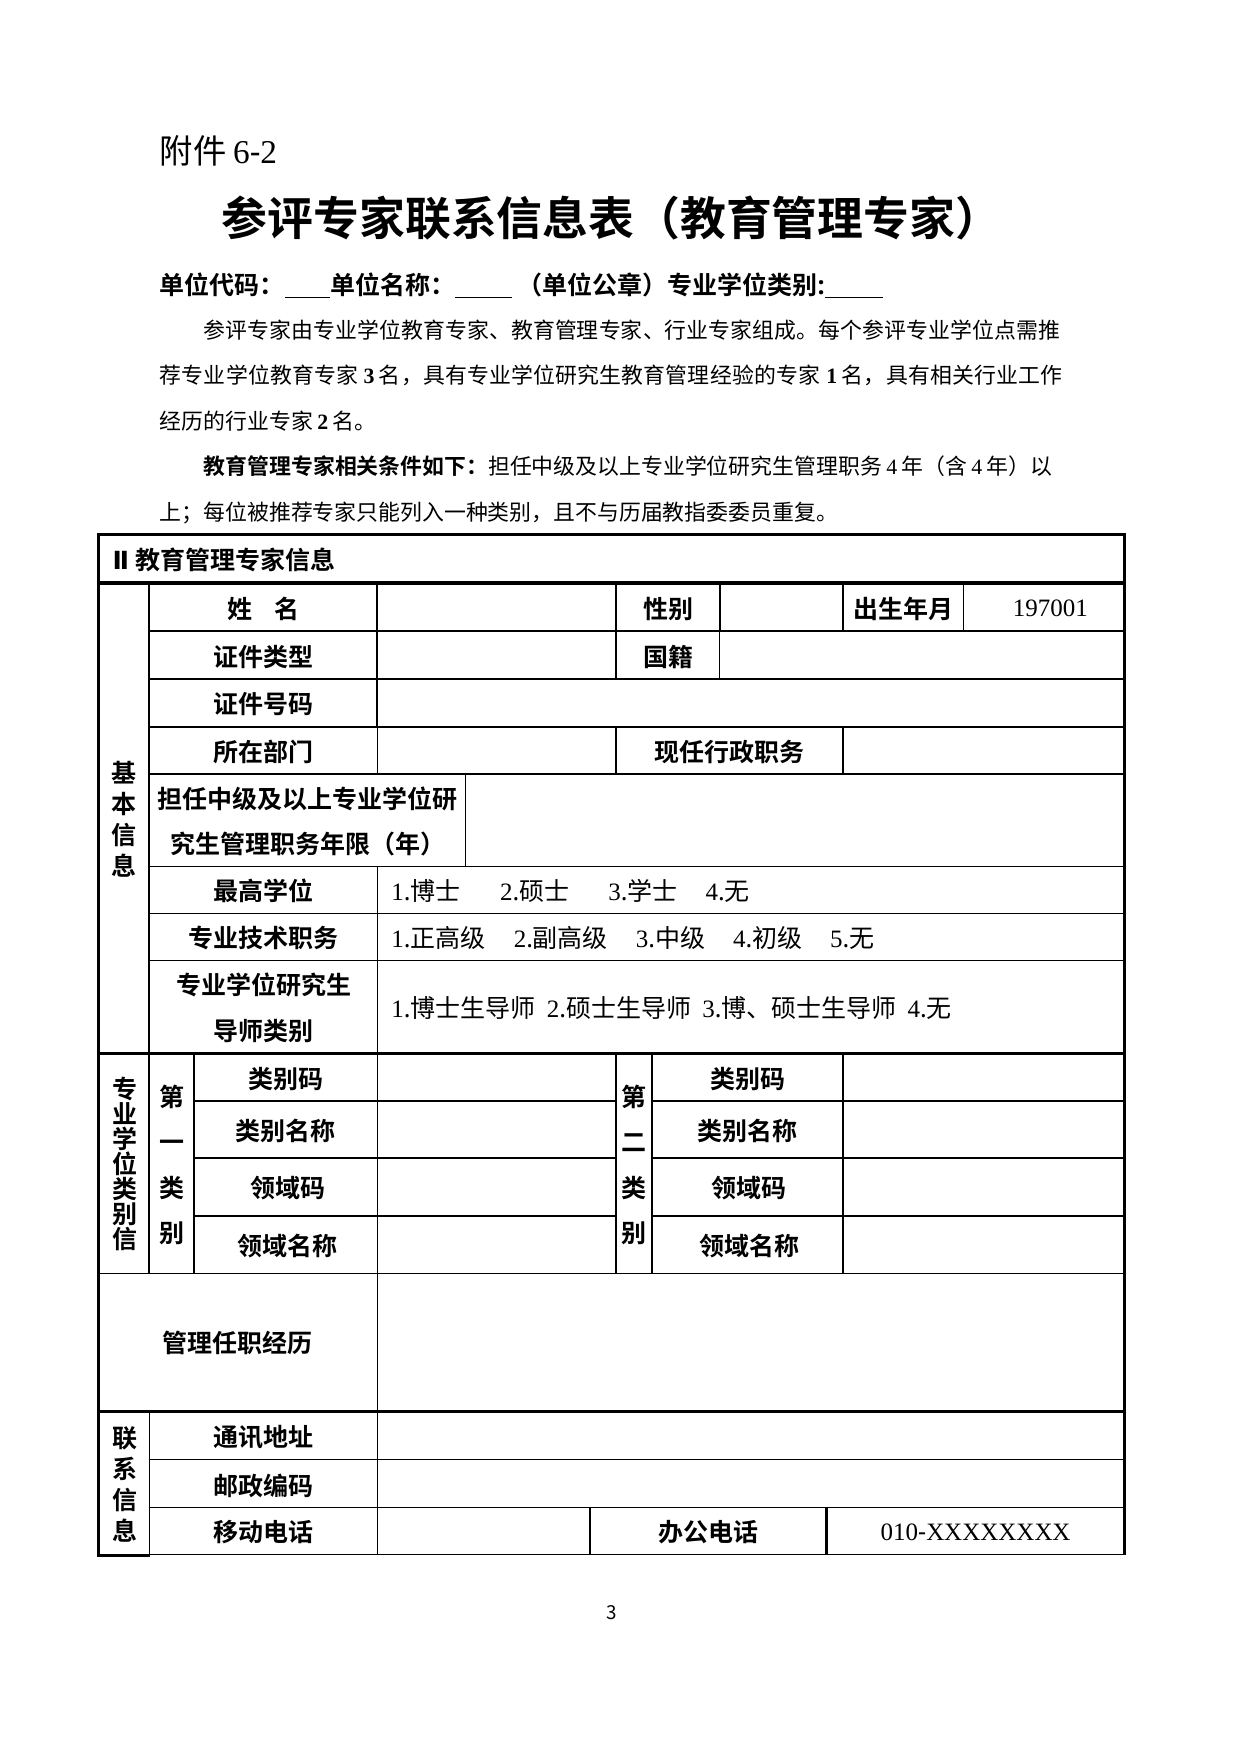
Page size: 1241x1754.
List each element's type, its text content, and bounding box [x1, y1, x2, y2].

table_cell 现任行政职务 [617, 728, 842, 773]
table_cell 管理任职经历 [100, 1274, 377, 1410]
table_cell 最高学位 [150, 867, 377, 913]
table_cell 第二类别 [617, 1055, 651, 1272]
table_cell [378, 1413, 1123, 1458]
table_cell [466, 775, 1123, 866]
table_cell 010-XXXXXXXX [828, 1508, 1123, 1554]
table_cell 专业学位类别信息 [100, 1055, 148, 1272]
text 参评专家联系信息表（教育管理专家） [159, 171, 1063, 261]
table_cell 1.博士生导师 2.硕士生导师 3.博、硕士生导师 4.无 [378, 961, 1123, 1052]
table_cell 证件类型 [150, 632, 376, 678]
table_cell [720, 632, 1123, 678]
table_cell 办公电话 [591, 1508, 825, 1554]
table_cell [378, 1102, 615, 1157]
table_cell 197001 [964, 585, 1123, 630]
table_cell [844, 728, 1123, 773]
table_cell [844, 1159, 1123, 1215]
table_cell 领域码 [653, 1159, 842, 1215]
table_header Ⅱ 教育管理专家信息 [100, 536, 1123, 581]
table_cell 通讯地址 [150, 1413, 377, 1458]
table_cell 担任中级及以上专业学位研究生管理职务年限（年） [150, 775, 465, 866]
text 单位代码： 单位名称： （单位公章）专业学位类别: [159, 261, 1063, 306]
table_cell [378, 1460, 1123, 1507]
text 附件6-2 [159, 133, 1063, 171]
table_cell 出生年月 [844, 585, 963, 630]
table_cell 1.博士 2.硕士 3.学士 4.无 [378, 867, 1123, 913]
table_cell [378, 1274, 1123, 1410]
table_cell [378, 680, 1123, 726]
table_cell 领域名称 [653, 1217, 842, 1272]
table_cell [378, 1159, 615, 1215]
table_cell [844, 1055, 1123, 1100]
table_cell 类别名称 [653, 1102, 842, 1157]
table_cell 基 本 信 息 [100, 585, 148, 1052]
table_cell 第一类别 [150, 1055, 193, 1272]
table_cell 专业技术职务 [150, 914, 377, 959]
table_cell 类别码 [653, 1055, 842, 1100]
table_cell [378, 585, 615, 630]
table_cell 所在部门 [150, 728, 377, 773]
text 教育管理专家相关条件如下：担任中级及以上专业学位研究生管理职务4年（含4年）以上；每位被推荐专家只能列入一种类别，且不与历届教指委委员重复。 [159, 442, 1063, 533]
table_cell [378, 728, 615, 773]
table_cell 1.正高级 2.副高级 3.中级 4.初级 5.无 [378, 914, 1123, 959]
text 参评专家由专业学位教育专家、教育管理专家、行业专家组成。每个参评专业学位点需推荐专业学位教育专家3名，具有专业学位研究生教育管理经验的专家1名，具有相关行业工作经历的行业专家2名。 [159, 306, 1063, 442]
table_cell 姓 名 [150, 585, 376, 630]
table_cell 移动电话 [150, 1508, 377, 1554]
table_cell 性别 [617, 585, 719, 630]
table_cell [721, 585, 842, 630]
table_cell 联 系 信 息 [100, 1413, 149, 1554]
table_cell 类别码 [195, 1055, 377, 1100]
table_cell 类别名称 [195, 1102, 377, 1157]
table_cell 证件号码 [150, 680, 376, 726]
table_cell [378, 1217, 615, 1272]
table_cell [844, 1102, 1123, 1157]
table_cell [378, 632, 615, 678]
table_cell [378, 1508, 589, 1554]
table_cell [378, 1055, 615, 1100]
table_cell 专业学位研究生 导师类别 [150, 961, 377, 1052]
table_cell 领域名称 [195, 1217, 377, 1272]
table_cell [844, 1217, 1123, 1272]
table_cell 邮政编码 [150, 1460, 377, 1507]
table_cell 国籍 [617, 632, 719, 678]
table_cell 领域码 [195, 1159, 377, 1215]
